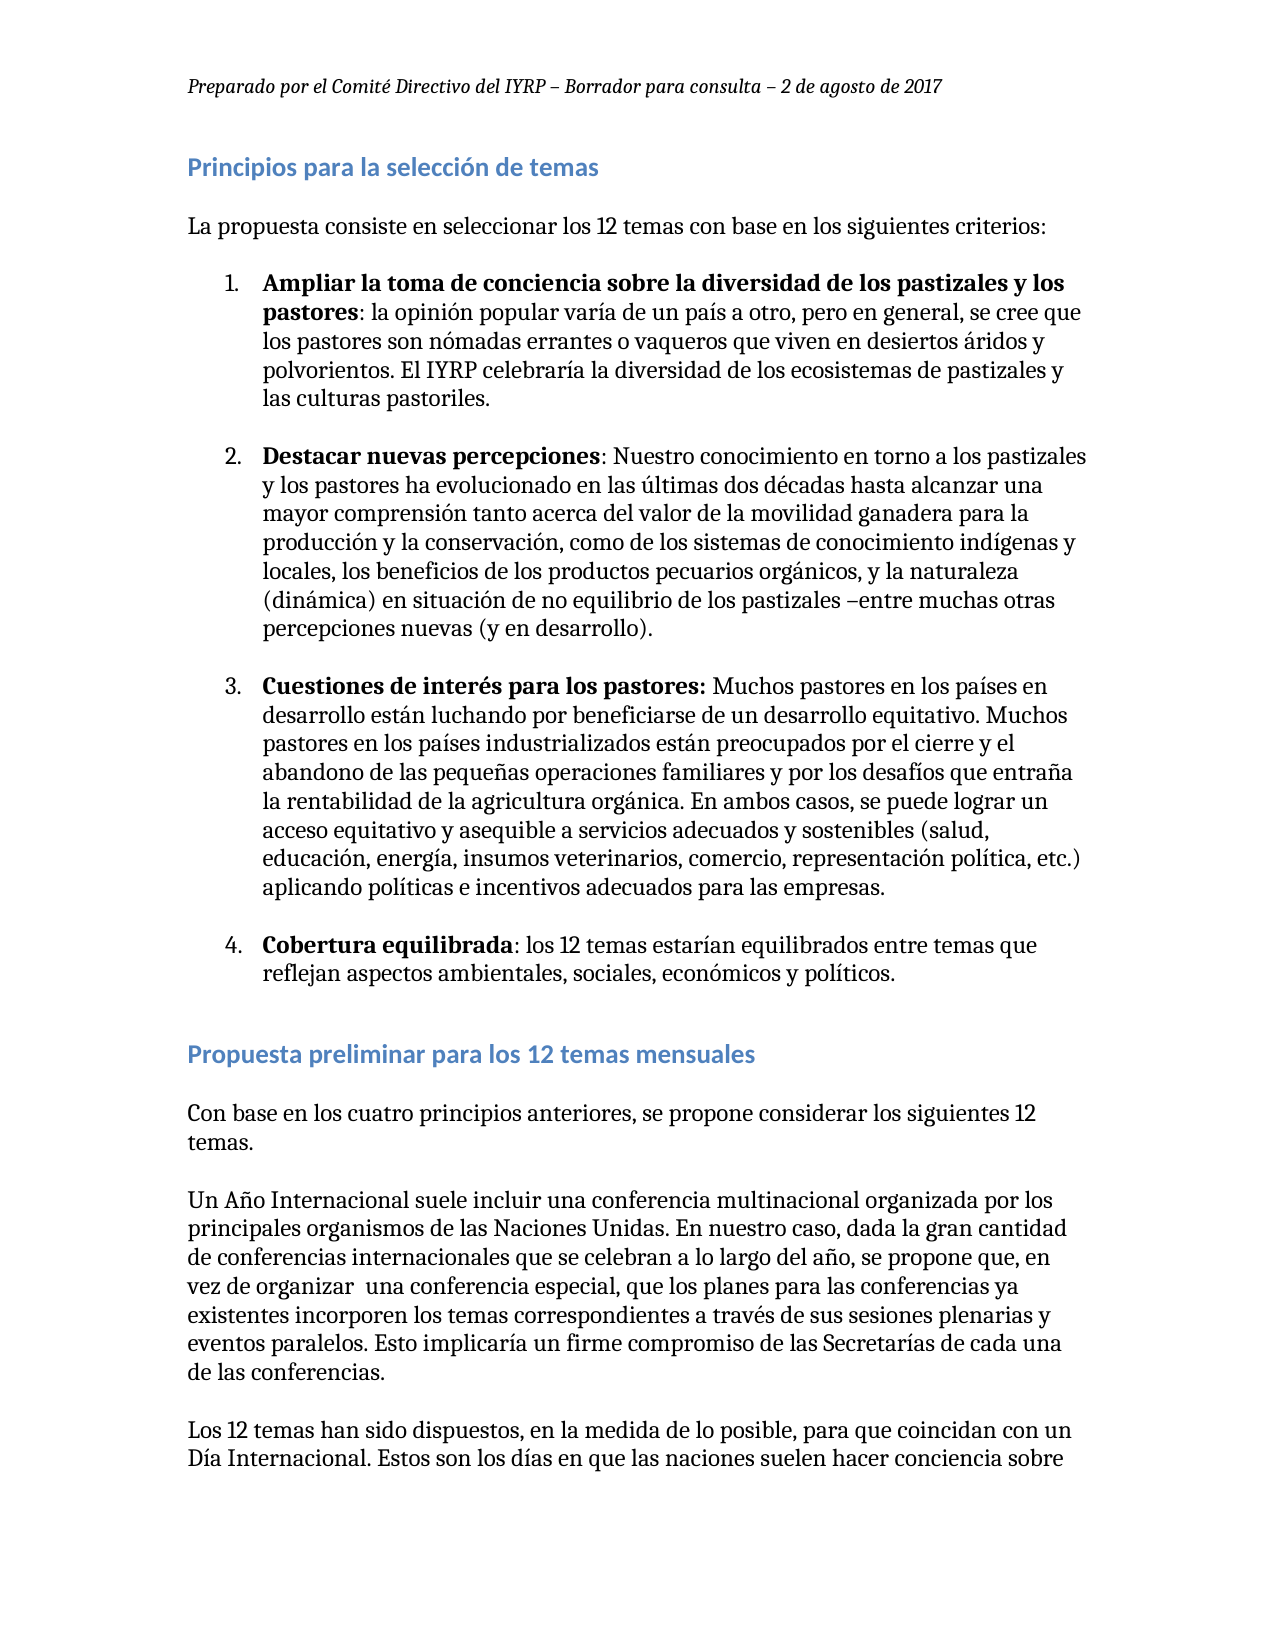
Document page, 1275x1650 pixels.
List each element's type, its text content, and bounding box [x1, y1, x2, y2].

text Con base en los cuatro principios anteriores, se propone considerar los siguientes 12 temas. [187, 1099, 1087, 1157]
list Destacar nuevas percepciones: Nuestro conocimiento en torno a los pastizales y los pastores ha evolucionado en las últimas dos décadas hasta alcanzar una mayor comprensión tanto acerca del valor de la movilidad ganadera para la producción y la conservación, como de los sistemas de conocimiento indígenas y locales, los beneficios de los productos pecuarios orgánicos, y la naturaleza (dinámica) en situación de no equilibrio de los pastizales –entre muchas otras percepciones nuevas (y en desarrollo). [225, 442, 1087, 643]
subtitle Propuesta preliminar para los 12 temas mensuales [187, 1038, 1087, 1071]
text Un Año Internacional suele incluir una conferencia multinacional organizada por los principales organismos de las Naciones Unidas. En nuestro caso, dada la gran cantidad de conferencias internacionales que se celebran a lo largo del año, se propone que, en vez de organizar una conferencia especial, que los planes para las conferencias ya existentes incorporen los temas correspondientes a través de sus sesiones plenarias y eventos paralelos. Esto implicaría un firme compromiso de las Secretarías de cada una de las conferencias. [187, 1186, 1087, 1387]
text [187, 1416, 1087, 1473]
list Cuestiones de interés para los pastores: Muchos pastores en los países en desarrollo están luchando por beneficiarse de un desarrollo equitativo. Muchos pastores en los países industrializados están preocupados por el cierre y el abandono de las pequeñas operaciones familiares y por los desafíos que entraña la rentabilidad de la agricultura orgánica. En ambos casos, se puede lograr un acceso equitativo y asequible a servicios adecuados y sostenibles (salud, educación, energía, insumos veterinarios, comercio, representación política, etc.) aplicando políticas e incentivos adecuados para las empresas. [225, 672, 1087, 902]
text La propuesta consiste en seleccionar los 12 temas con base en los siguientes criterios: [187, 212, 1087, 241]
list Ampliar la toma de conciencia sobre la diversidad de los pastizales y los pastores: la opinión popular varía de un país a otro, pero en general, se cree que los pastores son nómadas errantes o vaqueros que viven en desiertos áridos y polvorientos. El IYRP celebraría la diversidad de los ecosistemas de pastizales y las culturas pastoriles. [225, 269, 1087, 413]
list Cobertura equilibrada: los 12 temas estarían equilibrados entre temas que reflejan aspectos ambientales, sociales, económicos y políticos. [225, 931, 1087, 988]
subtitle Principios para la selección de temas [187, 150, 1087, 183]
